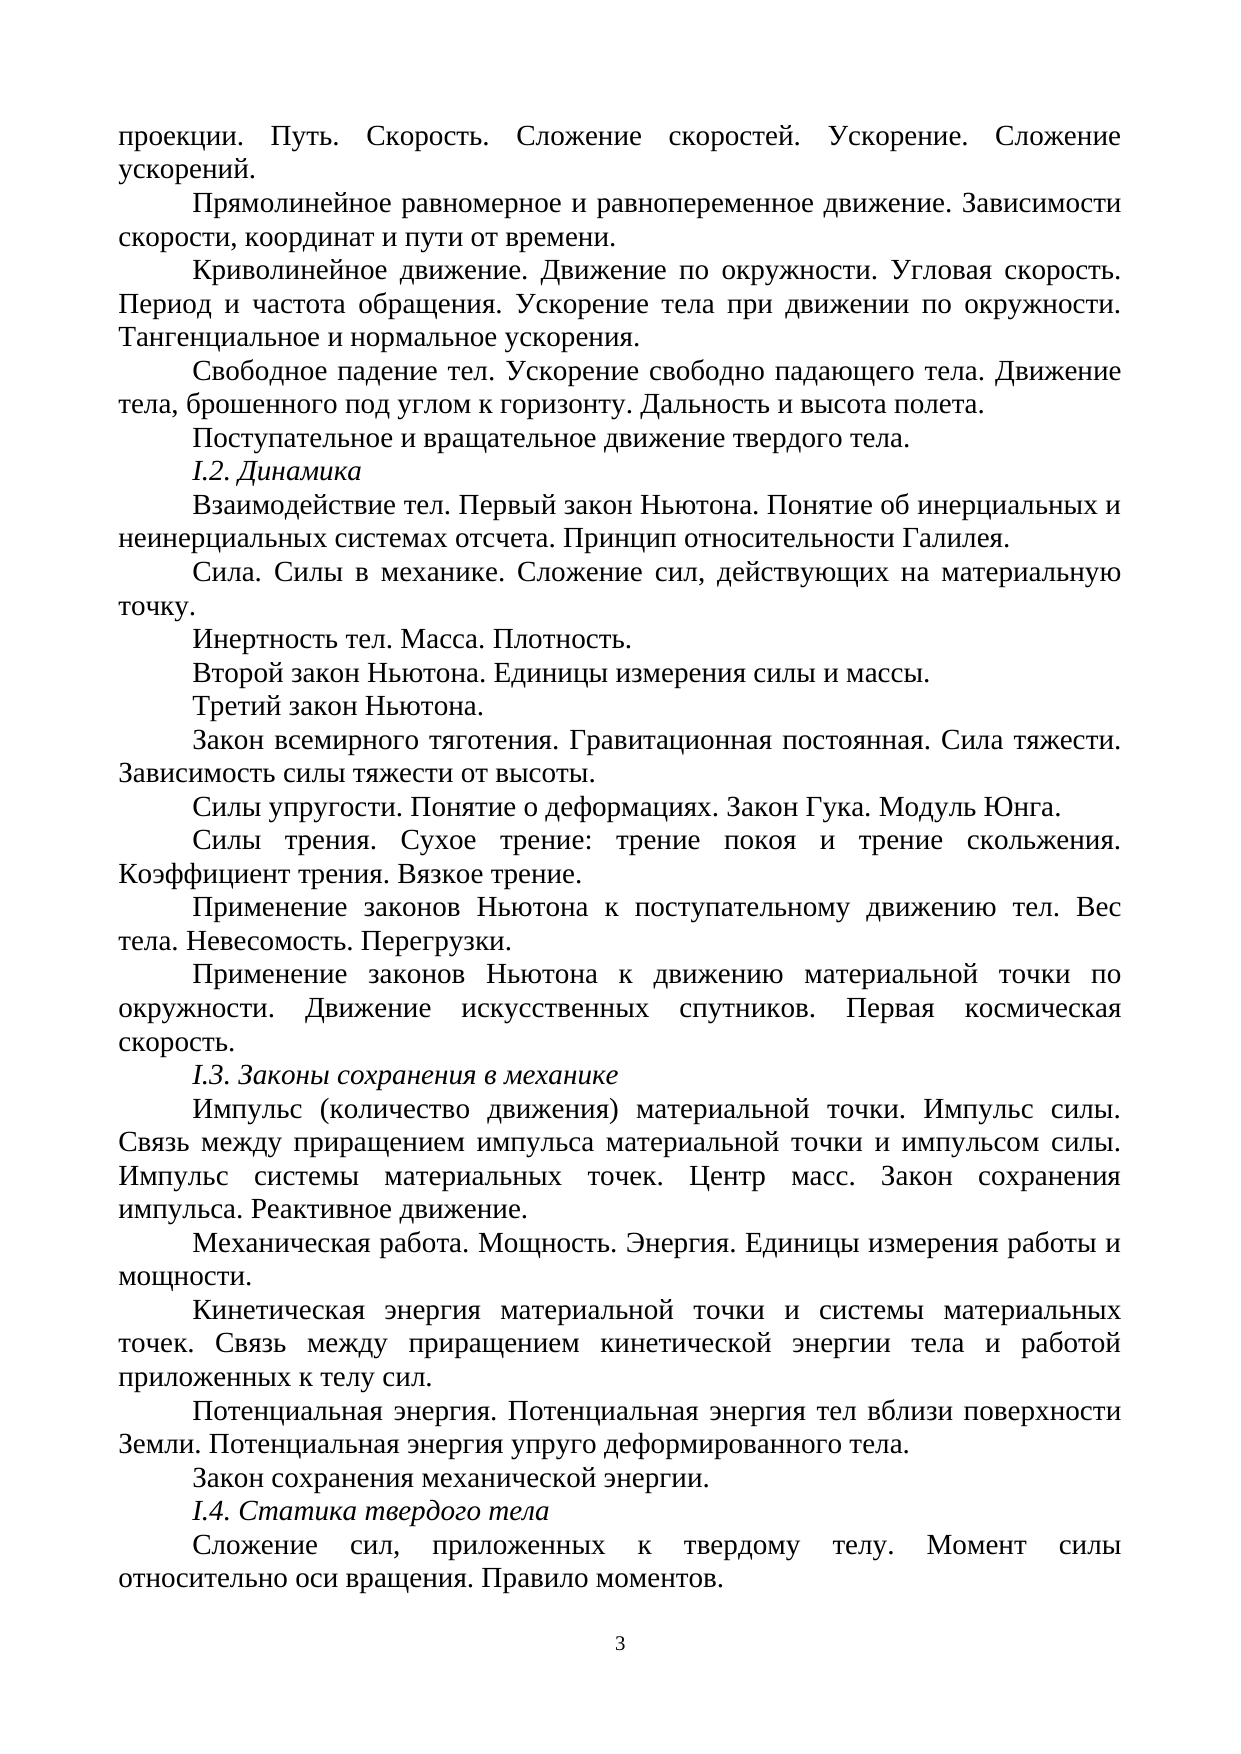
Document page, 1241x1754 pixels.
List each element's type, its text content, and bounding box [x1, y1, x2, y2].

text Сила. Силы в механике. Сложение сил, действующих на материальную точку. [118, 554, 1122, 621]
text Поступательное и вращательное движение твердого тела. [118, 420, 1122, 453]
text Третий закон Ньютона. [118, 688, 1122, 722]
text Применение законов Ньютона к поступательному движению тел. Вес тела. Невесомость. Перегрузки. [118, 889, 1122, 957]
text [118, 118, 1122, 185]
text Прямолинейное равномерное и равнопеременное движение. Зависимости скорости, координат и пути от времени. [118, 185, 1122, 252]
text Второй закон Ньютона. Единицы измерения силы и массы. [118, 655, 1122, 688]
text Силы упругости. Понятие о деформациях. Закон Гука. Модуль Юнга. [118, 789, 1122, 822]
text Механическая работа. Мощность. Энергия. Единицы измерения работы и мощности. [118, 1225, 1122, 1292]
text Взаимодействие тел. Первый закон Ньютона. Понятие об инерциальных и неинерциальных системах отсчета. Принцип относительности Галилея. [118, 487, 1122, 554]
text Импульс (количество движения) материальной точки. Импульс силы. Связь между приращением импульса материальной точки и импульсом силы. Импульс системы материальных точек. Центр масс. Закон сохранения импульса. Реактивное движение. [118, 1091, 1122, 1225]
text Сложение сил, приложенных к твердому телу. Момент силы относительно оси вращения. Правило моментов. [118, 1527, 1122, 1594]
text Применение законов Ньютона к движению материальной точки по окружности. Движение искусственных спутников. Первая космическая скорость. [118, 957, 1122, 1057]
text Криволинейное движение. Движение по окружности. Угловая скорость. Период и частота обращения. Ускорение тела при движении по окружности. Тангенциальное и нормальное ускорения. [118, 252, 1122, 353]
subtitle I.3. Законы сохранения в механике [118, 1057, 1122, 1091]
text Инертность тел. Масса. Плотность. [118, 621, 1122, 655]
text Закон сохранения механической энергии. [118, 1460, 1122, 1493]
subtitle I.4. Статика твердого тела [118, 1493, 1122, 1527]
text Кинетическая энергия материальной точки и системы материальных точек. Связь между приращением кинетической энергии тела и работой приложенных к телу сил. [118, 1292, 1122, 1393]
subtitle I.2. Динамика [118, 453, 1122, 487]
text Потенциальная энергия. Потенциальная энергия тел вблизи поверхности Земли. Потенциальная энергия упруго деформированного тела. [118, 1393, 1122, 1460]
text Свободное падение тел. Ускорение свободно падающего тела. Движение тела, брошенного под углом к горизонту. Дальность и высота полета. [118, 353, 1122, 420]
text Закон всемирного тяготения. Гравитационная постоянная. Сила тяжести. Зависимость силы тяжести от высоты. [118, 722, 1122, 789]
text Силы трения. Сухое трение: трение покоя и трение скольжения. Коэффициент трения. Вязкое трение. [118, 822, 1122, 889]
